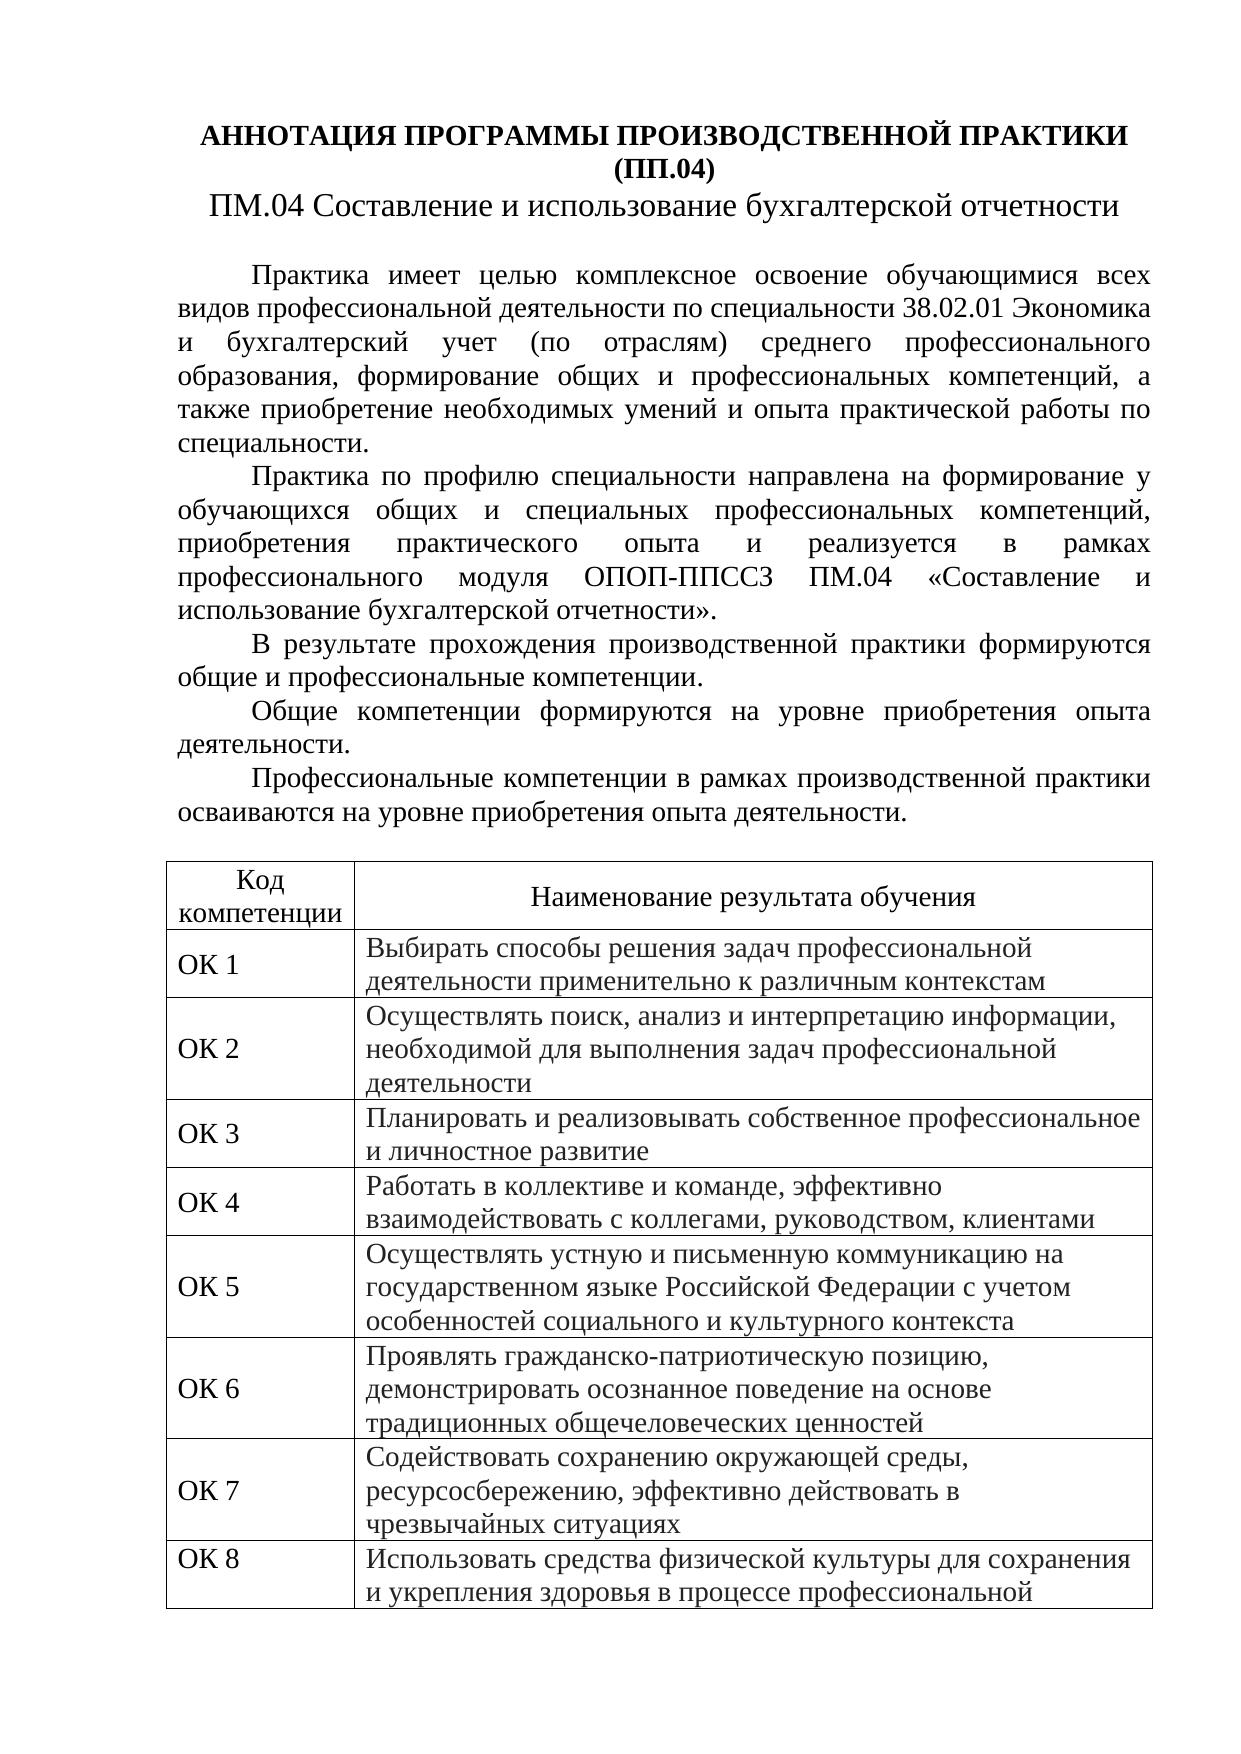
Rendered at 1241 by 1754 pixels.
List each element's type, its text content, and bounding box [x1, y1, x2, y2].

table_cell ОК 4 [167, 1168, 354, 1235]
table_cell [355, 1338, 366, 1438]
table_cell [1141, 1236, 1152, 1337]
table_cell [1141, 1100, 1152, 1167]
table_cell ОК 2 [167, 998, 354, 1099]
table_cell ОК 6 [167, 1338, 354, 1438]
table_header Наименование результата обучения [355, 862, 1152, 929]
table_cell ОК 8 [167, 1541, 354, 1608]
table_header Код компетенции [167, 862, 354, 929]
text Общие компетенции формируются на уровне приобретения опыта деятельности. [177, 693, 1152, 760]
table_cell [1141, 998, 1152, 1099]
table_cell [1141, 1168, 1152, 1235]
table_cell ОК 5 [167, 1236, 354, 1337]
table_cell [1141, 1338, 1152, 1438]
table_cell ОК 1 [167, 930, 354, 997]
text Профессиональные компетенции в рамках производственной практики осваиваются на уровне приобретения опыта деятельности. [177, 760, 1152, 827]
text Практика по профилю специальности направлена на формирование у обучающихся общих и специальных профессиональных компетенций, приобретения практического опыта и реализуется в рамках профессионального модуля ОПОП-ППССЗ ПМ.04 «Составление и использование бухгалтерской отчетности». [177, 458, 1152, 626]
table_cell ОК 7 [167, 1439, 354, 1540]
text ПМ.04 Составление и использование бухгалтерской отчетности [177, 185, 1152, 223]
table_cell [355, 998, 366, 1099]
text АННОТАЦИЯ ПРОГРАММЫ ПРОИЗВОДСТВЕННОЙ ПРАКТИКИ (ПП.04) [177, 118, 1152, 185]
text Практика имеет целью комплексное освоение обучающимися всех видов профессиональной деятельности по специальности 38.02.01 Экономика и бухгалтерский учет (по отраслям) среднего профессионального образования, формирование общих и профессиональных компетенций, а также приобретение необходимых умений и опыта практической работы по специальности. [177, 257, 1152, 458]
table_cell ОК 3 [167, 1100, 354, 1167]
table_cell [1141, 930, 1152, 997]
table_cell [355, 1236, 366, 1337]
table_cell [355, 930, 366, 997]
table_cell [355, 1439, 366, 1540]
text В результате прохождения производственной практики формируются общие и профессиональные компетенции. [177, 626, 1152, 693]
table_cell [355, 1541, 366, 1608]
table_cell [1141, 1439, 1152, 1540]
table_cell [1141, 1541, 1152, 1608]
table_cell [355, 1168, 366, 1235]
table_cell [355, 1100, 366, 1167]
